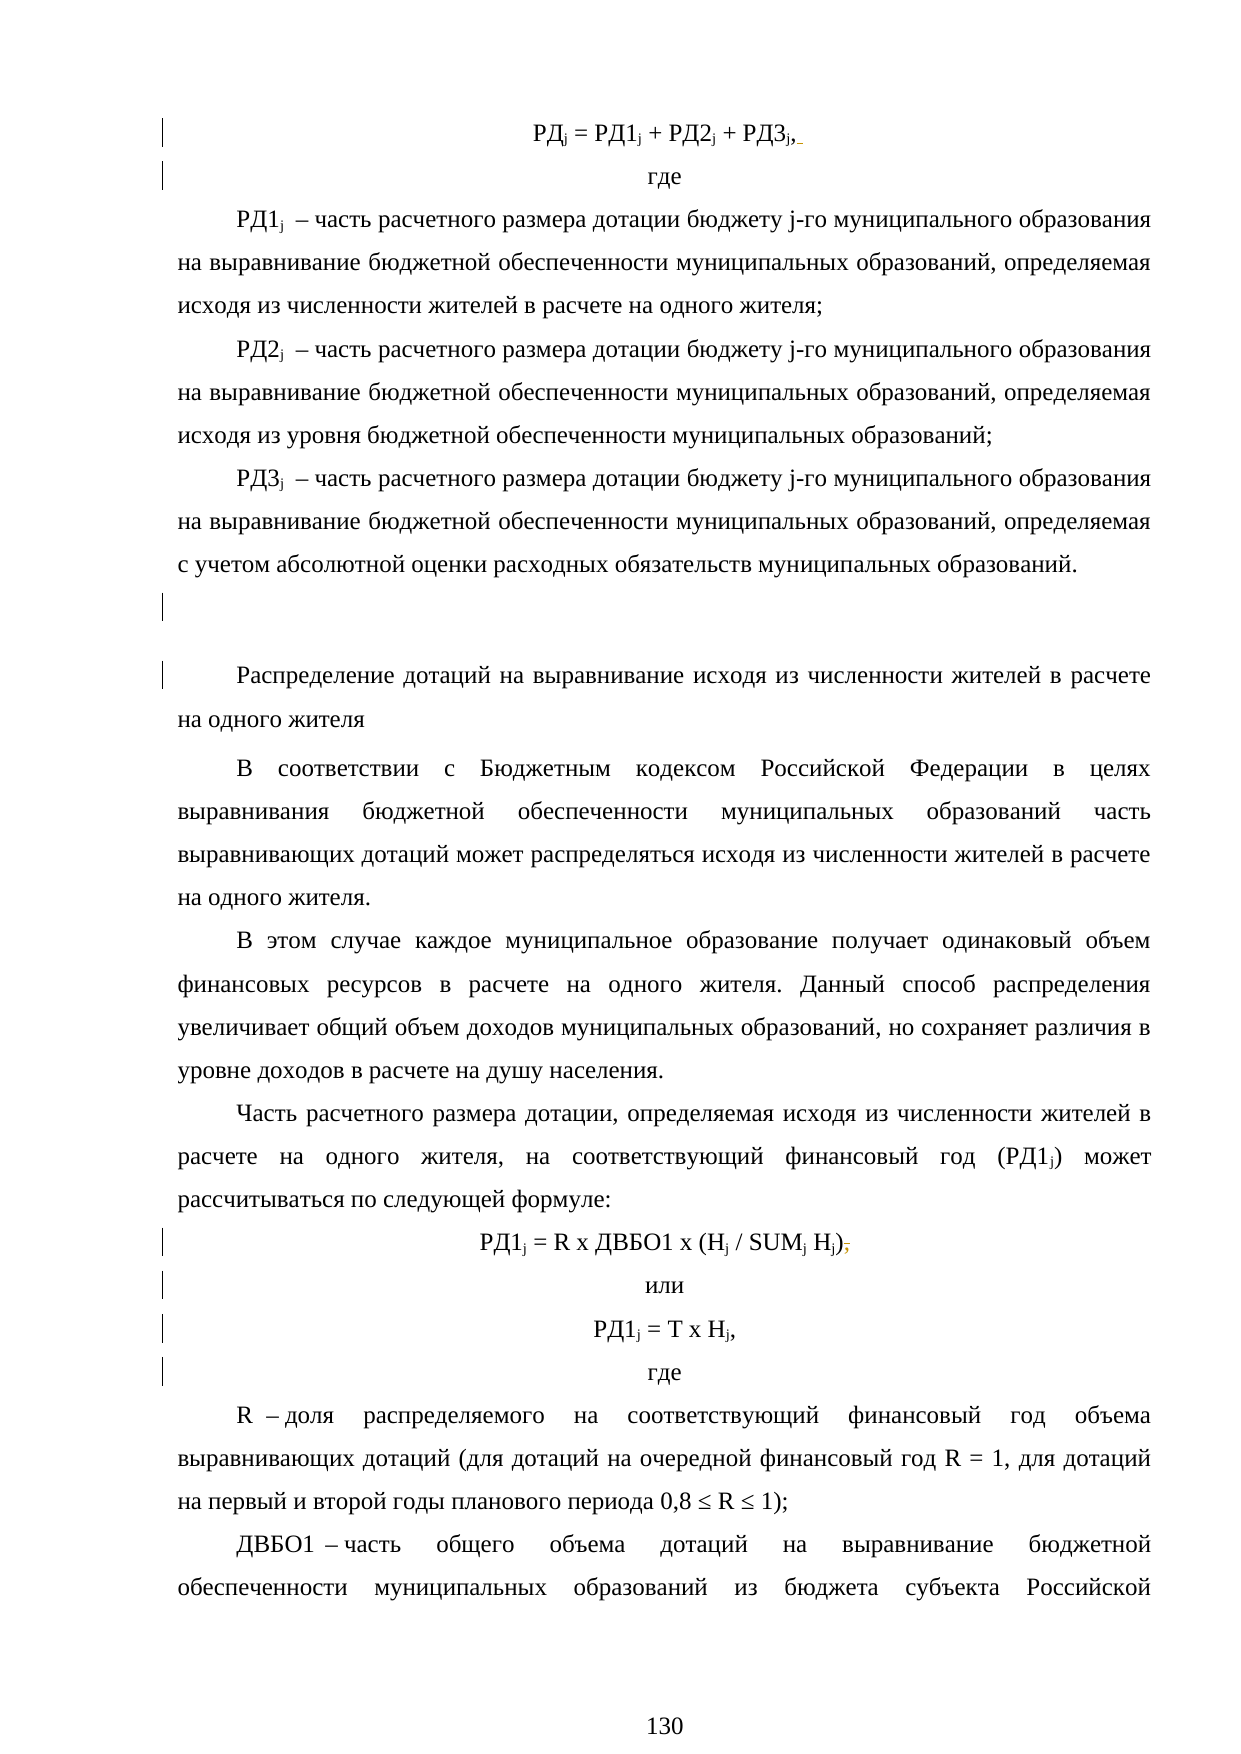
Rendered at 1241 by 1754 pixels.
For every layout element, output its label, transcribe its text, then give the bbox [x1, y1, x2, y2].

text R – доля распределяемого на соответствующий финансовый год объема выравнивающих дотаций (для дотаций на очередной финансовый год R = 1, для дотаций на первый и второй годы планового периода 0,8 ≤ R ≤ 1); [177, 1400, 1152, 1515]
text РД3j – часть расчетного размера дотации бюджету j-го муниципального образования на выравнивание бюджетной обеспеченности муниципальных образований, определяемая с учетом абсолютной оценки расходных обязательств муниципальных образований. [177, 463, 1152, 578]
text РД2j – часть расчетного размера дотации бюджету j-го муниципального образования на выравнивание бюджетной обеспеченности муниципальных образований, определяемая исходя из уровня бюджетной обеспеченности муниципальных образований; [177, 334, 1152, 449]
text РД1j = R x ДВБО1 х (Нj / SUMj Нj) [177, 1227, 1152, 1256]
text РДj = РД1j + РД2j + РД3j, [177, 118, 1152, 147]
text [177, 1529, 1152, 1601]
subtitle Распределение дотаций на выравнивание исходя из численности жителей в расчете на одного жителя [177, 661, 1152, 732]
text Часть расчетного размера дотации, определяемая исходя из численности жителей в расчете на одного жителя, на соответствующий финансовый год (РД1j) может рассчитываться по следующей формуле: [177, 1098, 1152, 1213]
text РД1j – часть расчетного размера дотации бюджету j-го муниципального образования на выравнивание бюджетной обеспеченности муниципальных образований, определяемая исходя из численности жителей в расчете на одного жителя; [177, 204, 1152, 319]
text где [177, 161, 1152, 190]
text или [177, 1271, 1152, 1299]
text РД1j = T х Нj, [177, 1314, 1152, 1342]
text В этом случае каждое муниципальное образование получает одинаковый объем финансовых ресурсов в расчете на одного жителя. Данный способ распределения увеличивает общий объем доходов муниципальных образований, но сохраняет различия в уровне доходов в расчете на душу населения. [177, 926, 1152, 1084]
text В соответствии с Бюджетным кодексом Российской Федерации в целях выравнивания бюджетной обеспеченности муниципальных образований часть выравнивающих дотаций может распределяться исходя из численности жителей в расчете на одного жителя. [177, 753, 1152, 911]
text где [177, 1357, 1152, 1386]
